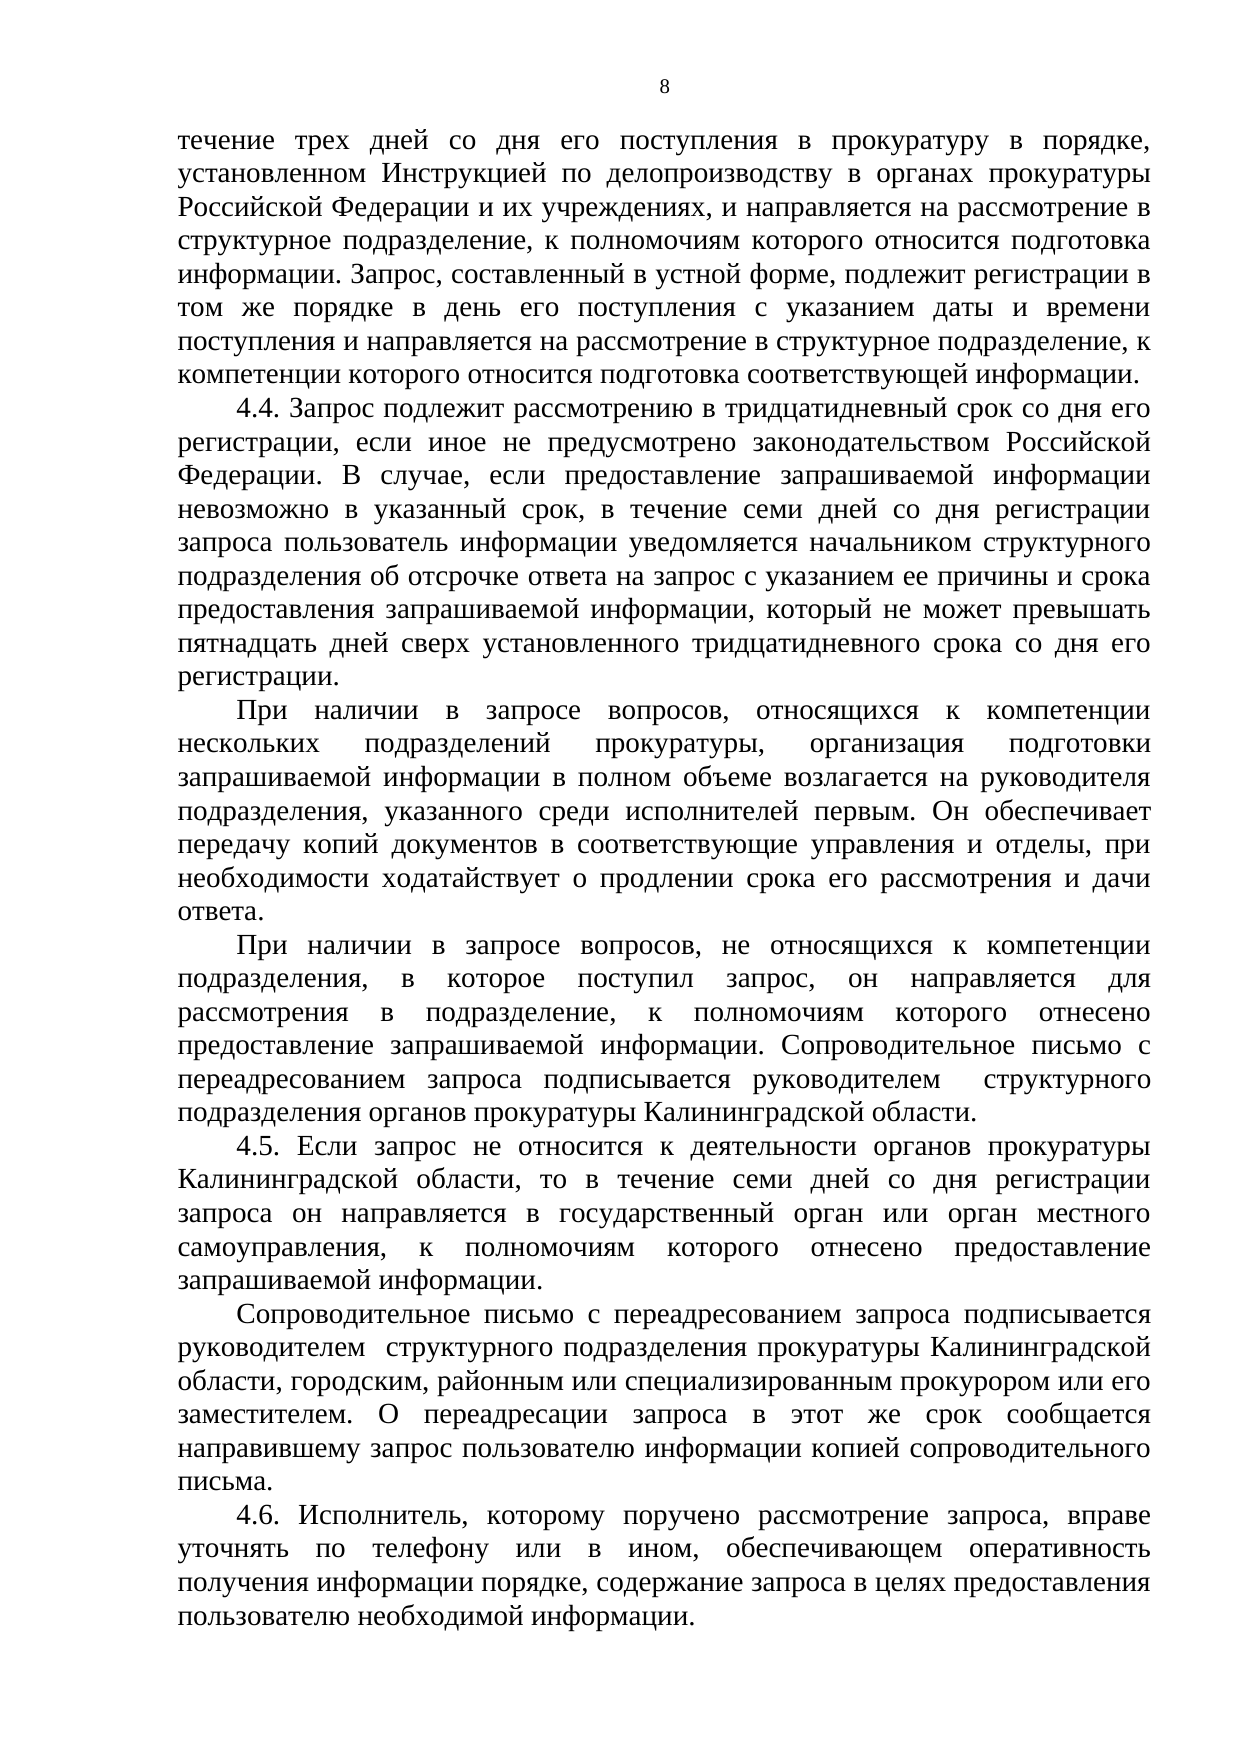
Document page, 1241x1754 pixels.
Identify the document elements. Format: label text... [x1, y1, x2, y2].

text 4.5. Если запрос не относится к деятельности органов прокуратуры Калининградской области, то в течение семи дней со дня регистрации запроса он направляется в государственный орган или орган местного самоуправления, к полномочиям которого отнесено предоставление запрашиваемой информации. [177, 1128, 1152, 1296]
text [177, 122, 1152, 390]
text 4.4. Запрос подлежит рассмотрению в тридцатидневный срок со дня его регистрации, если иное не предусмотрено законодательством Российской Федерации. В случае, если предоставление запрашиваемой информации невозможно в указанный срок, в течение семи дней со дня регистрации запроса пользователь информации уведомляется начальником структурного подразделения об отсрочке ответа на запрос с указанием ее причины и срока предоставления запрашиваемой информации, который не может превышать пятнадцать дней сверх установленного тридцатидневного срока со дня его регистрации. [177, 390, 1152, 692]
text Сопроводительное письмо с переадресованием запроса подписывается руководителем структурного подразделения прокуратуры Калининградской области, городским, районным или специализированным прокурором или его заместителем. О переадресации запроса в этот же срок сообщается направившему запрос пользователю информации копией сопроводительного письма. [177, 1296, 1152, 1497]
text При наличии в запросе вопросов, не относящихся к компетенции подразделения, в которое поступил запрос, он направляется для рассмотрения в подразделение, к полномочиям которого отнесено предоставление запрашиваемой информации. Сопроводительное письмо с переадресованием запроса подписывается руководителем структурного подразделения органов прокуратуры Калининградской области. [177, 927, 1152, 1128]
text 4.6. Исполнитель, которому поручено рассмотрение запроса, вправе уточнять по телефону или в ином, обеспечивающем оперативность получения информации порядке, содержание запроса в целях предоставления пользователю необходимой информации. [177, 1497, 1152, 1631]
text При наличии в запросе вопросов, относящихся к компетенции нескольких подразделений прокуратуры, организация подготовки запрашиваемой информации в полном объеме возлагается на руководителя подразделения, указанного среди исполнителей первым. Он обеспечивает передачу копий документов в соответствующие управления и отделы, при необходимости ходатайствует о продлении срока его рассмотрения и дачи ответа. [177, 692, 1152, 927]
